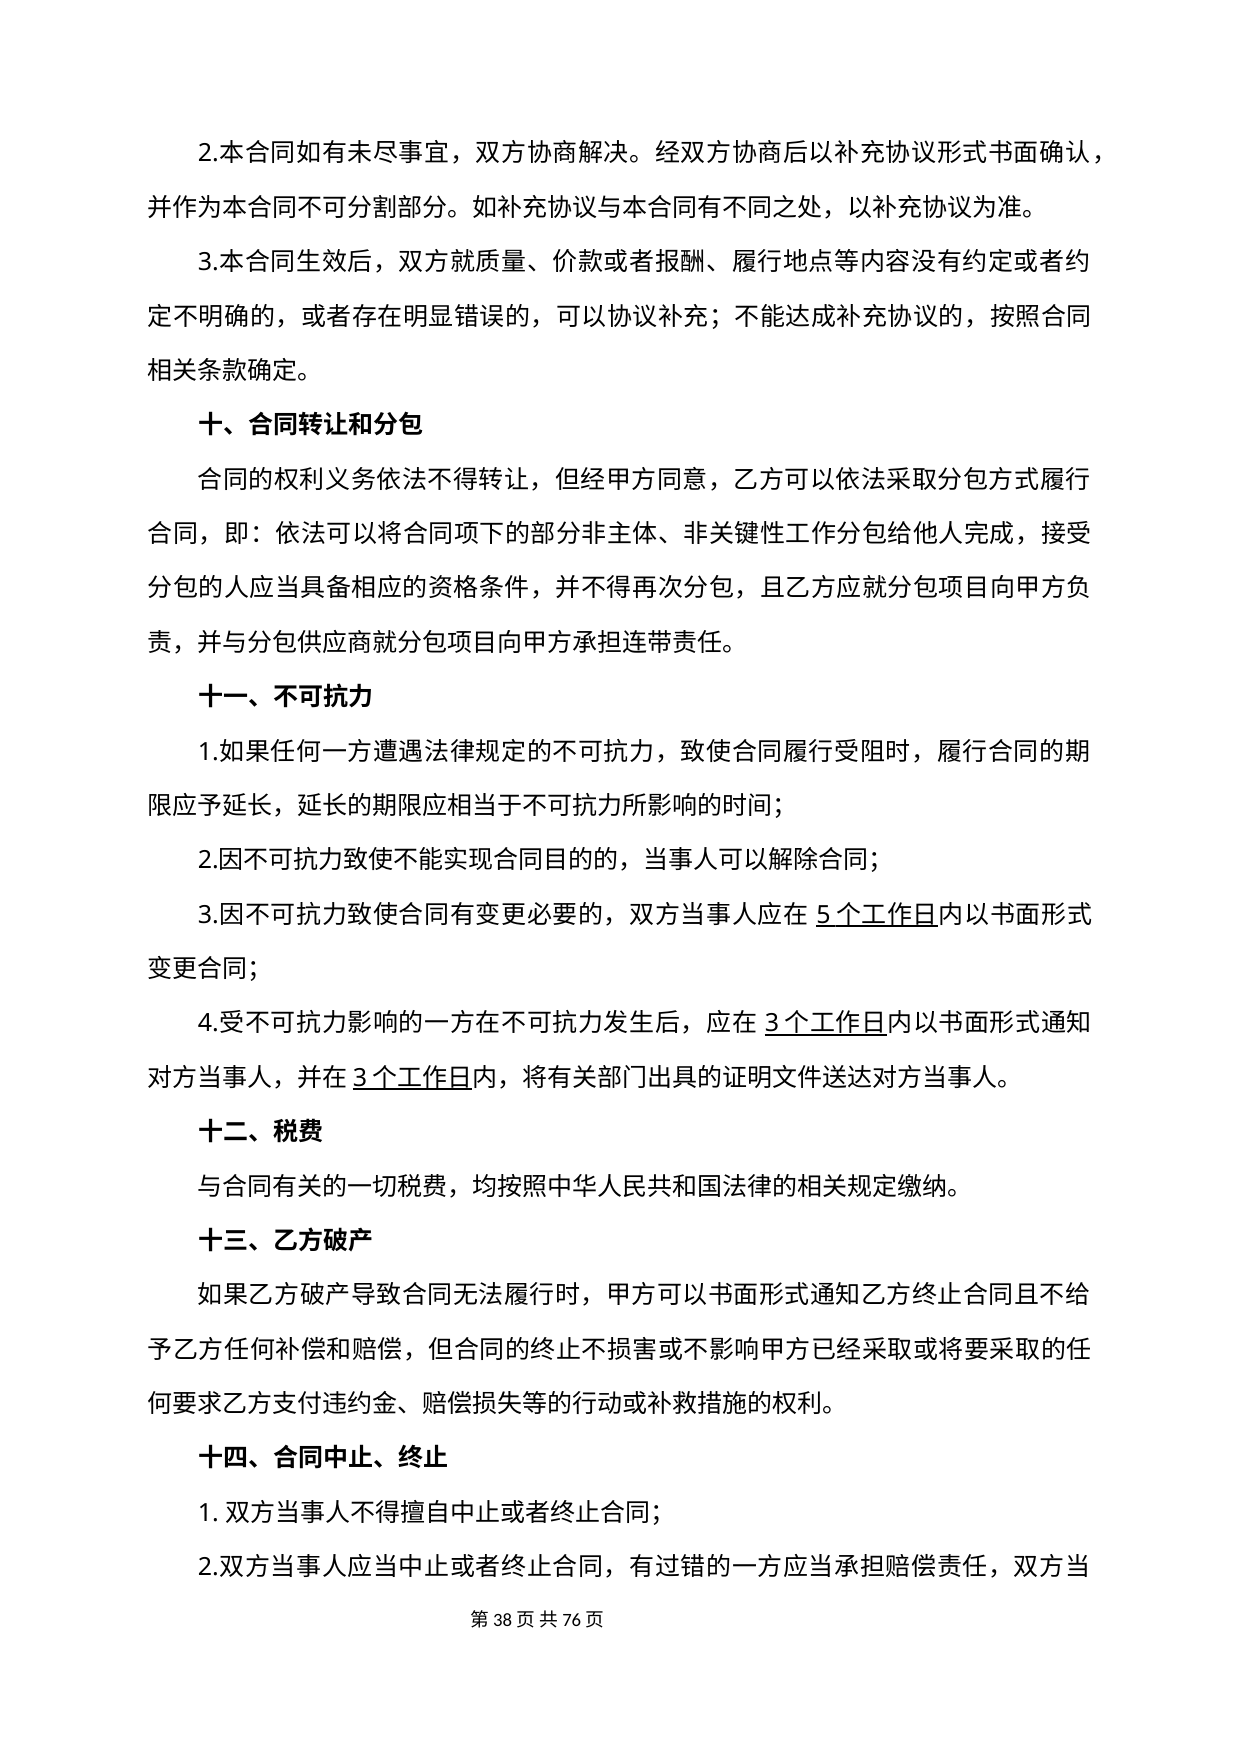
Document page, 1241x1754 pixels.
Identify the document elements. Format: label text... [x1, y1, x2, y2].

text 1.如果任何一方遭遇法律规定的不可抗力，致使合同履行受阻时，履行合同的期限应予延长，延长的期限应相当于不可抗力所影响的时间； [148, 731, 1092, 822]
text 4.受不可抗力影响的一方在不可抗力发生后，应在3个工作日内以书面形式通知对方当事人，并在3个工作日内，将有关部门出具的证明文件送达对方当事人。 [148, 1003, 1092, 1093]
text 如果乙方破产导致合同无法履行时，甲方可以书面形式通知乙方终止合同且不给予乙方任何补偿和赔偿，但合同的终止不损害或不影响甲方已经采取或将要采取的任何要求乙方支付违约金、赔偿损失等的行动或补救措施的权利。 [148, 1275, 1092, 1420]
text 2.因不可抗力致使不能实现合同目的的，当事人可以解除合同； [148, 840, 1092, 876]
text 3.因不可抗力致使合同有变更必要的，双方当事人应在5个工作日内以书面形式变更合同； [148, 894, 1092, 985]
text 十、合同转让和分包 [148, 405, 1092, 441]
text 与合同有关的一切税费，均按照中华人民共和国法律的相关规定缴纳。 [148, 1166, 1092, 1202]
text 十二、税费 [148, 1112, 1092, 1148]
text 3.本合同生效后，双方就质量、价款或者报酬、履行地点等内容没有约定或者约定不明确的，或者存在明显错误的，可以协议补充；不能达成补充协议的，按照合同相关条款确定。 [148, 242, 1092, 387]
text 十三、乙方破产 [148, 1220, 1092, 1257]
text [148, 1547, 1092, 1583]
text 合同的权利义务依法不得转让，但经甲方同意，乙方可以依法采取分包方式履行合同，即：依法可以将合同项下的部分非主体、非关键性工作分包给他人完成，接受分包的人应当具备相应的资格条件，并不得再次分包，且乙方应就分包项目向甲方负责，并与分包供应商就分包项目向甲方承担连带责任。 [148, 459, 1092, 658]
text 2.本合同如有未尽事宜，双方协商解决。经双方协商后以补充协议形式书面确认，并作为本合同不可分割部分。如补充协议与本合同有不同之处，以补充协议为准。 [148, 133, 1092, 223]
text 十四、合同中止、终止 [148, 1438, 1092, 1474]
text 十一、不可抗力 [148, 677, 1092, 713]
text 1. 双方当事人不得擅自中止或者终止合同； [148, 1492, 1092, 1528]
